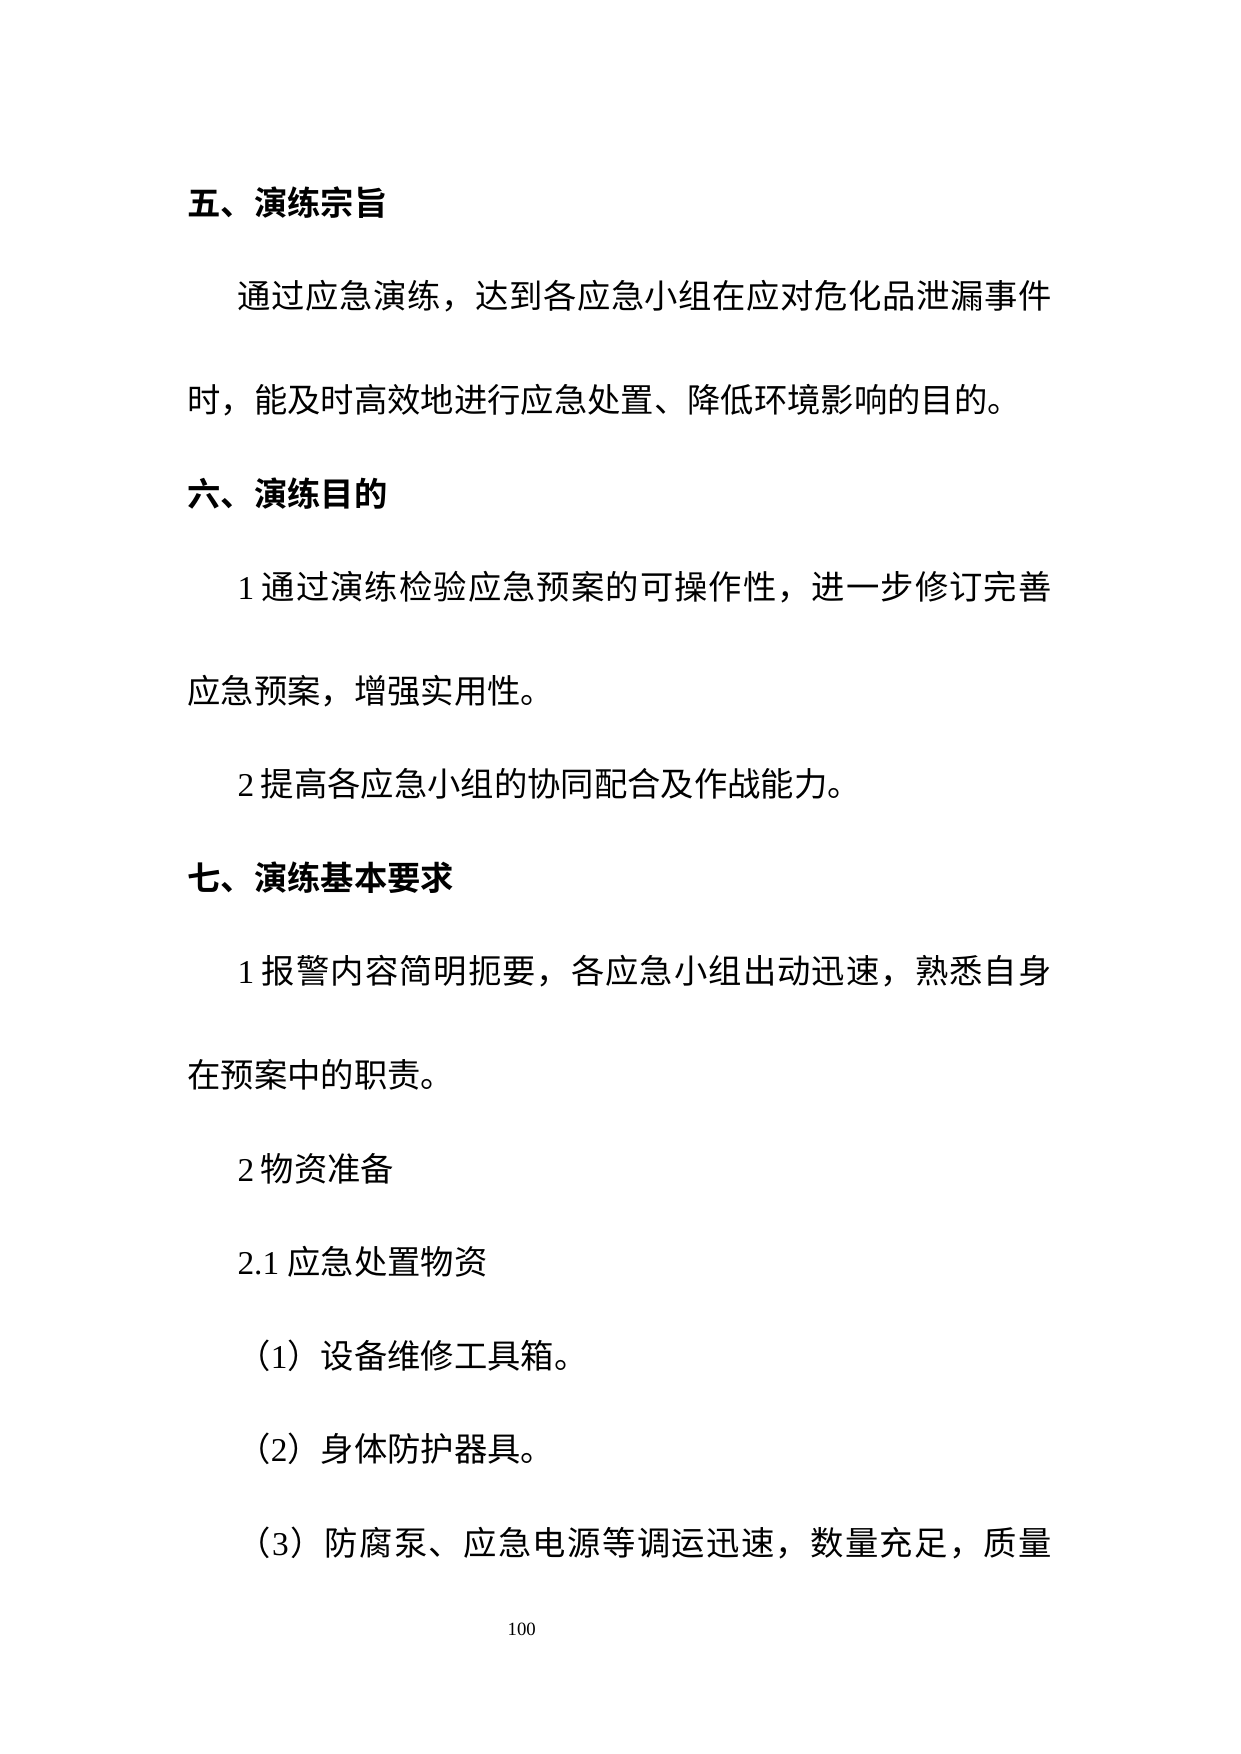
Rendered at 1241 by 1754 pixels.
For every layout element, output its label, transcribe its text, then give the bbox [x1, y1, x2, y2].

text 七、演练基本要求 [187, 841, 1053, 911]
text （2）身体防护器具。 [187, 1412, 1053, 1482]
text 1报警内容简明扼要，各应急小组出动迅速，熟悉自身在预案中的职责。 [187, 934, 1053, 1108]
text 五、演练宗旨 [187, 166, 1053, 235]
text 2.1 应急处置物资 [187, 1226, 1053, 1295]
text 2物资准备 [187, 1132, 1053, 1201]
text 六、演练目的 [187, 457, 1053, 526]
text 1通过演练检验应急预案的可操作性，进一步修订完善应急预案，增强实用性。 [187, 550, 1053, 724]
text 通过应急演练，达到各应急小组在应对危化品泄漏事件时，能及时高效地进行应急处置、降低环境影响的目的。 [187, 259, 1053, 433]
text （1）设备维修工具箱。 [187, 1319, 1053, 1388]
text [187, 1506, 1053, 1575]
text 2提高各应急小组的协同配合及作战能力。 [187, 748, 1053, 817]
